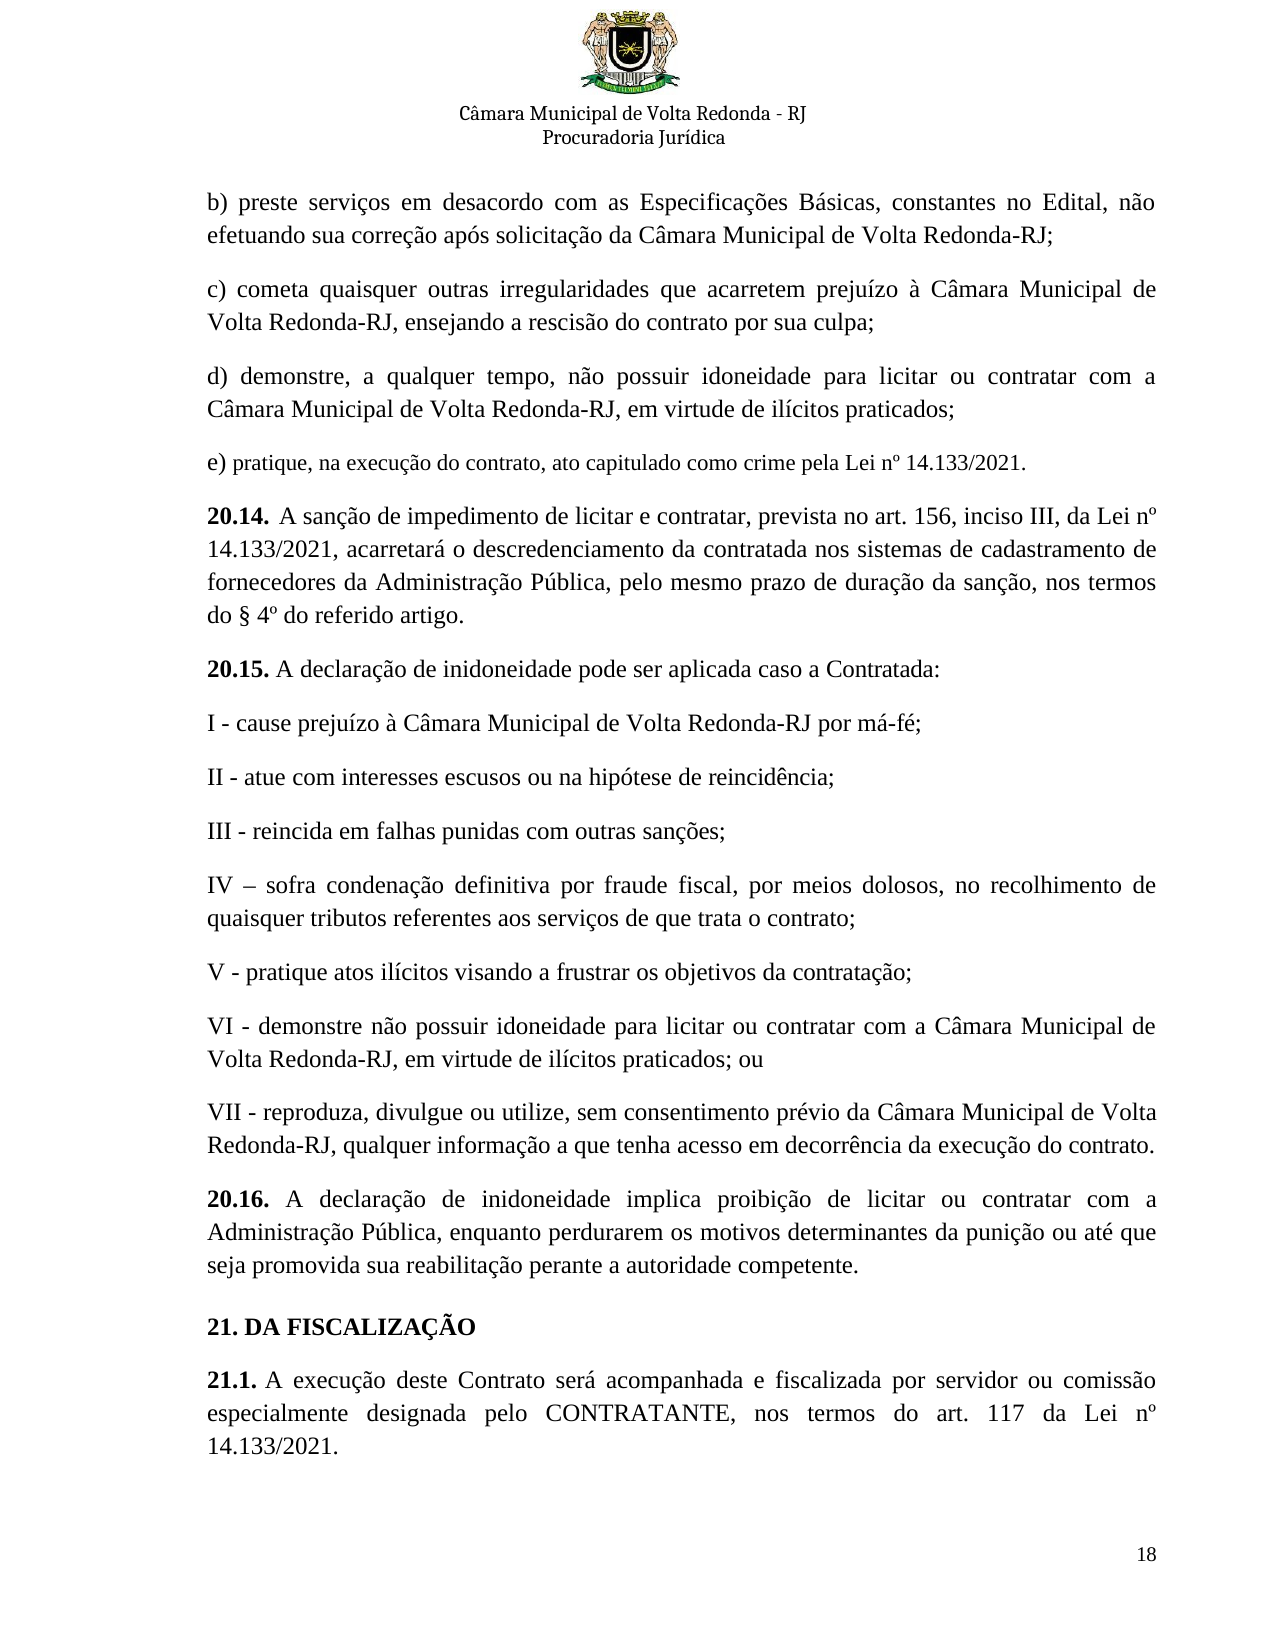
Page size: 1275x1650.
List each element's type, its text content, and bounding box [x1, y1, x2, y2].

list preste serviços em desacordo com as Especificações Básicas, constantes no Edital, não efetuando sua correção após solicitação da Câmara Municipal de Volta Redonda-RJ; [207, 187, 1156, 249]
list - reincida em falhas punidas com outras sanções; [207, 816, 1237, 845]
picture [578, 9, 680, 95]
list pratique, na execução do contrato, ato capitulado como crime pela Lei nº 14.133/2021. [207, 447, 1237, 476]
list - pratique atos ilícitos visando a frustrar os objetivos da contratação; [207, 957, 1237, 986]
subtitle DA FISCALIZAÇÃO [207, 1312, 1237, 1340]
list A sanção de impedimento de licitar e contratar, prevista no art. 156, inciso III, da Lei nº 14.133/2021, acarretará o descredenciamento da contratada nos sistemas de cadastramento de fornecedores da Administração Pública, pelo mesmo prazo de duração da sanção, nos termos do § 4º do referido artigo. [207, 501, 1157, 629]
list A execução deste Contrato será acompanhada e fiscalizada por servidor ou comissão especialmente designada pelo CONTRATANTE, nos termos do art. 117 da Lei nº 14.133/2021. [207, 1365, 1157, 1460]
list - demonstre não possuir idoneidade para licitar ou contratar com a Câmara Municipal de Volta Redonda-RJ, em virtude de ilícitos praticados; ou [207, 1011, 1156, 1073]
list - atue com interesses escusos ou na hipótese de reincidência; [207, 762, 1237, 791]
list - cause prejuízo à Câmara Municipal de Volta Redonda-RJ por má-fé; [207, 708, 1237, 737]
list cometa quaisquer outras irregularidades que acarretem prejuízo à Câmara Municipal de Volta Redonda-RJ, ensejando a rescisão do contrato por sua culpa; [207, 274, 1157, 336]
list A declaração de inidoneidade pode ser aplicada caso a Contratada: [207, 654, 1237, 683]
list – sofra condenação definitiva por fraude fiscal, por meios dolosos, no recolhimento de quaisquer tributos referentes aos serviços de que trata o contrato; [207, 870, 1156, 932]
list demonstre, a qualquer tempo, não possuir idoneidade para licitar ou contratar com a Câmara Municipal de Volta Redonda-RJ, em virtude de ilícitos praticados; [207, 361, 1157, 423]
list - reproduza, divulgue ou utilize, sem consentimento prévio da Câmara Municipal de Volta Redonda-RJ, qualquer informação a que tenha acesso em decorrência da execução do contrato. [207, 1097, 1157, 1159]
list A declaração de inidoneidade implica proibição de licitar ou contratar com a Administração Pública, enquanto perdurarem os motivos determinantes da punição ou até que seja promovida sua reabilitação perante a autoridade competente. [207, 1184, 1157, 1279]
